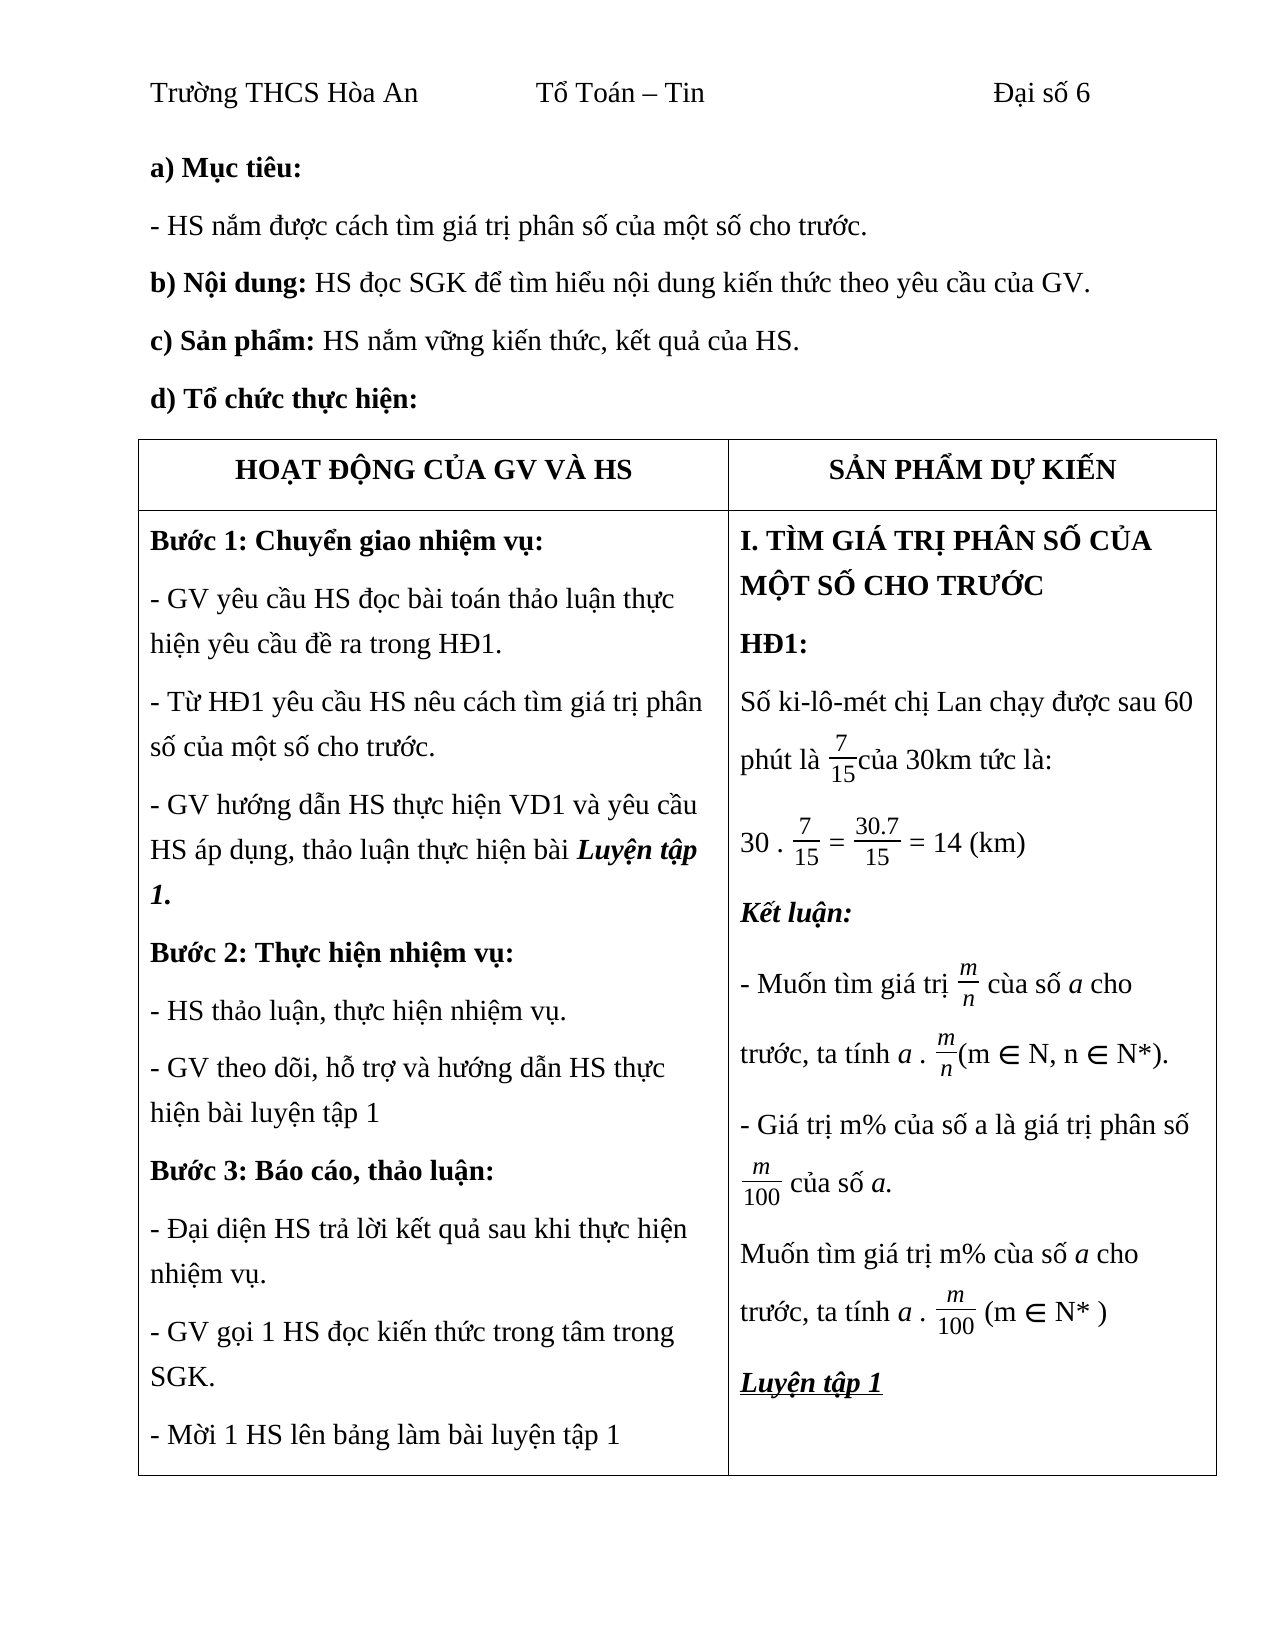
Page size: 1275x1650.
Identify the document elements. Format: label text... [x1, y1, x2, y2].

text d) Tổ chức thực hiện: [150, 381, 1162, 414]
text - HS nắm được cách tìm giá trị phân số của một số cho trước. [150, 208, 1162, 241]
text a) Mục tiêu: [150, 150, 1162, 183]
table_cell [139, 511, 728, 1474]
table_header SẢN PHẨM DỰ KIẾN [729, 440, 1216, 510]
text b) Nội dung: HS đọc SGK để tìm hiểu nội dung kiến thức theo yêu cầu của GV. [150, 265, 1162, 299]
table_header HOẠT ĐỘNG CỦA GV VÀ HS [139, 440, 728, 510]
text c) Sản phẩm: HS nắm vững kiến thức, kết quả của HS. [150, 323, 1162, 357]
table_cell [729, 511, 1216, 1474]
